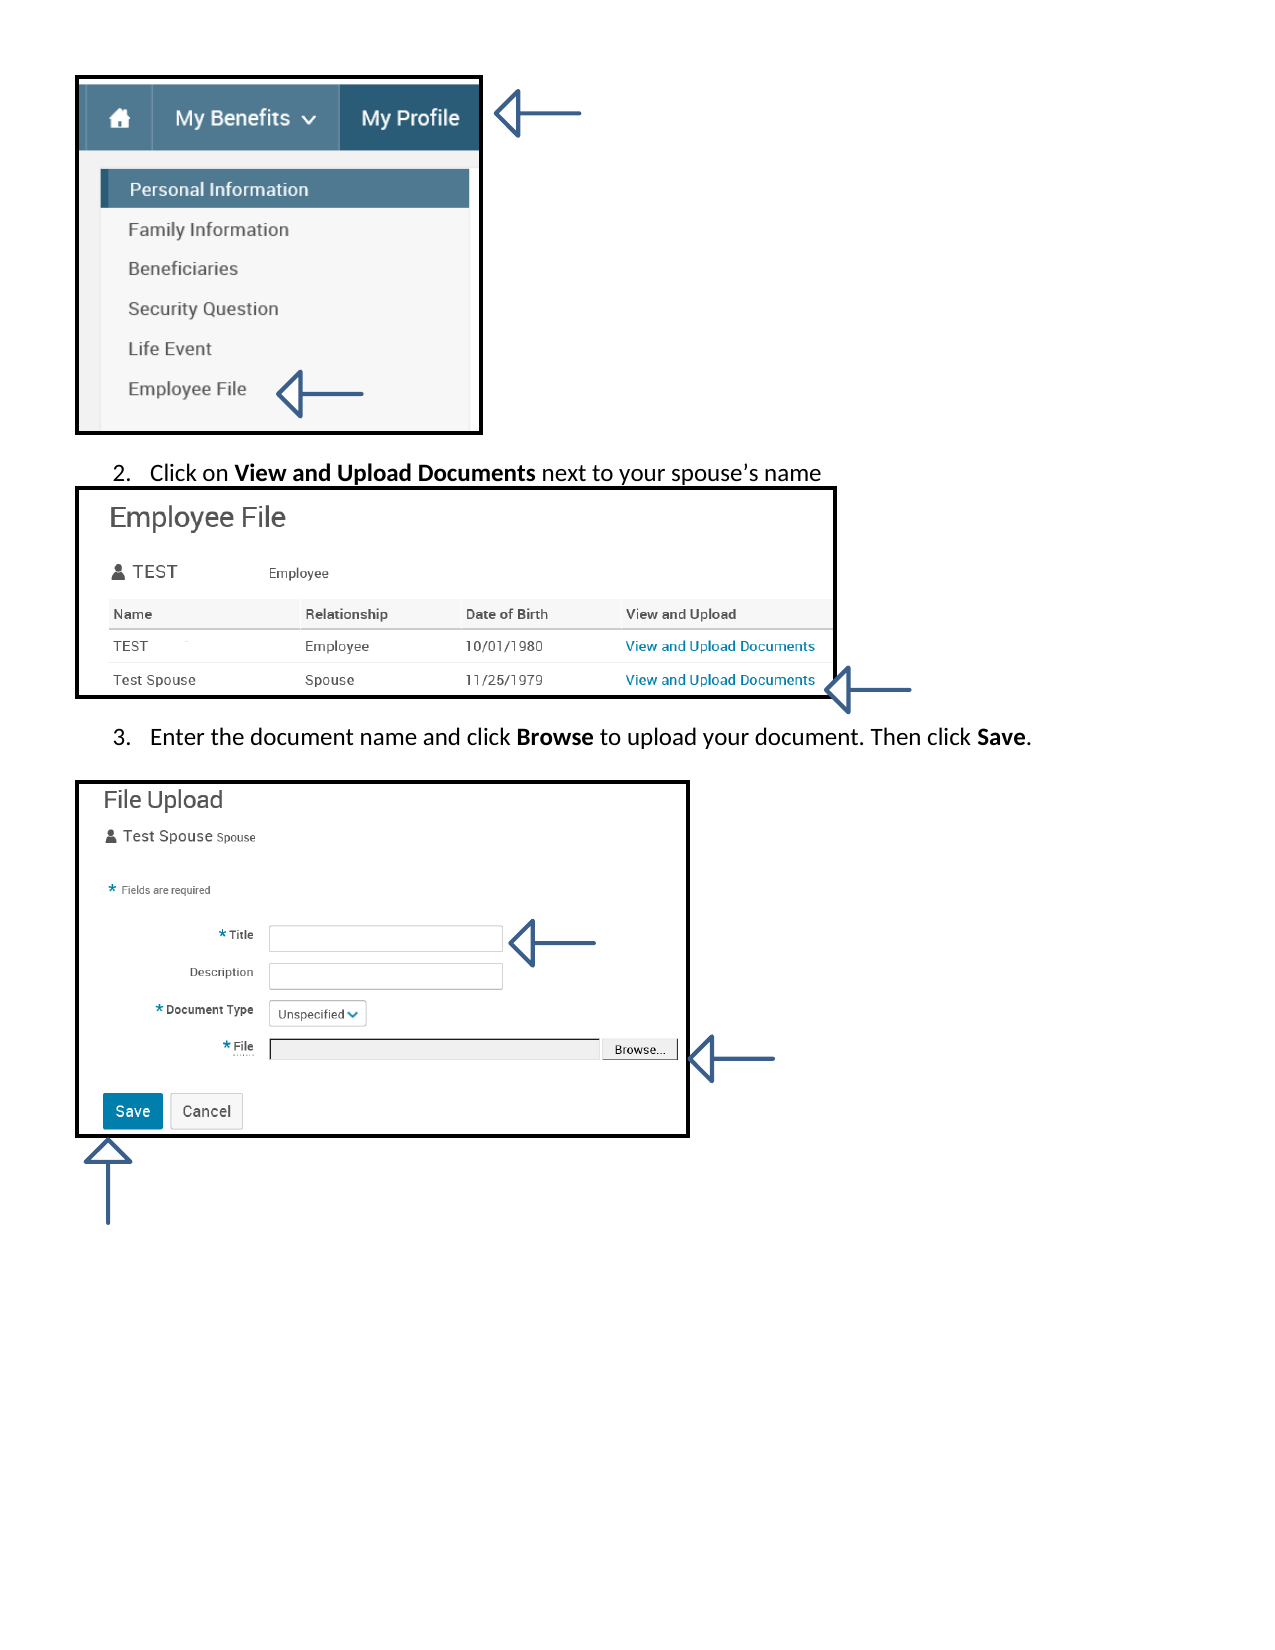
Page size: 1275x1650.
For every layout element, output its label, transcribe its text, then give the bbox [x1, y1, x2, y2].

list Click on View and Upload Documents next to your spouse’s name [112, 465, 1200, 486]
picture [79, 490, 833, 695]
picture [79, 79, 479, 431]
picture [79, 784, 686, 1134]
list Enter the document name and click Browse to upload your document. Then click Save. [112, 729, 1200, 750]
